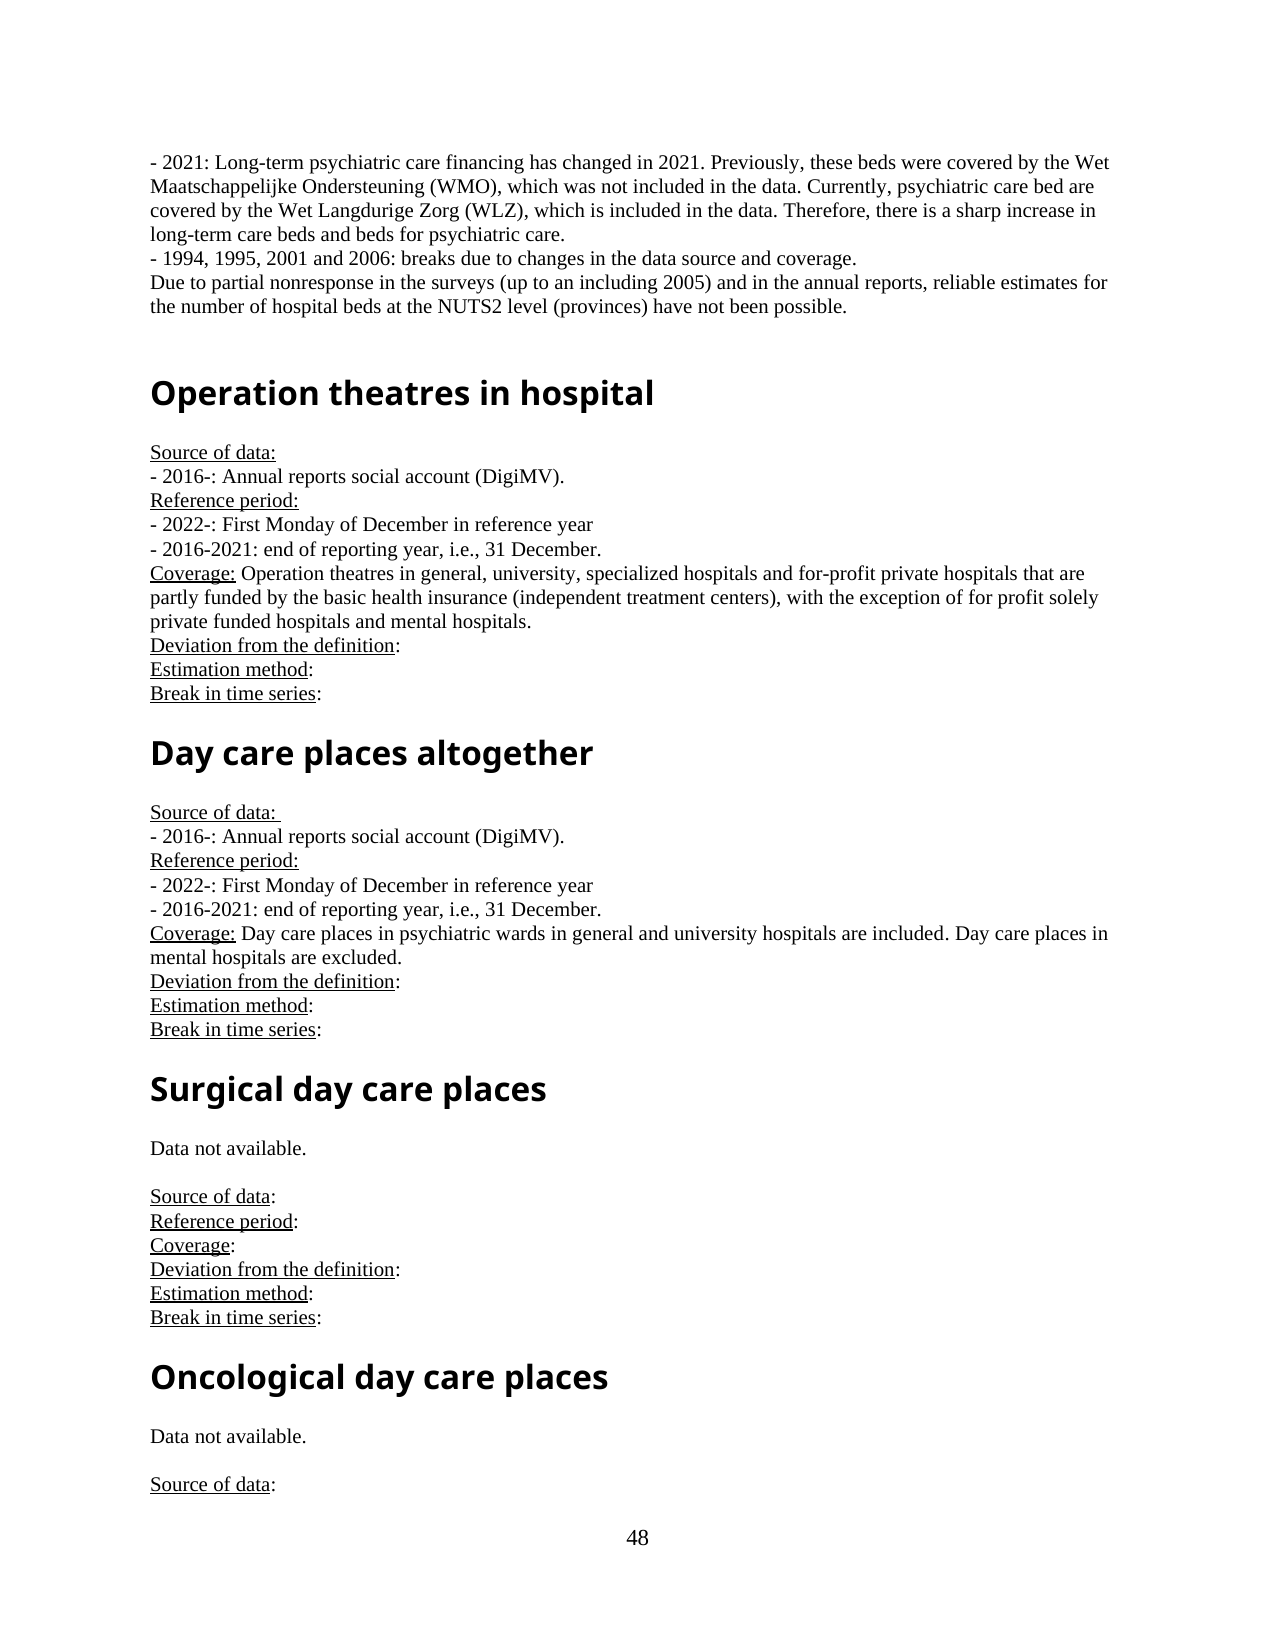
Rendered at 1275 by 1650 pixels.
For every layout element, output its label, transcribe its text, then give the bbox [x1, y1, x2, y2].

text - 2016-2021: end of reporting year, i.e., 31 December. [150, 897, 1125, 921]
text - 2016-: Annual reports social account (DigiMV). [150, 824, 1125, 848]
text Break in time series: [150, 1305, 1125, 1329]
subtitle Surgical day care places [150, 1066, 1125, 1111]
text - 2021: Long-term psychiatric care financing has changed in 2021. Previously, these beds were covered by the Wet Maatschappelijke Ondersteuning (WMO), which was not included in the data. Currently, psychiatric care bed are covered by the Wet Langdurige Zorg (WLZ), which is included in the data. Therefore, there is a sharp increase in long-term care beds and beds for psychiatric care. [150, 150, 1125, 246]
text Reference period: [150, 848, 1125, 872]
text Data not available. [150, 1136, 1125, 1160]
text Deviation from the definition: [150, 1257, 1125, 1281]
subtitle Operation theatres in hospital [150, 370, 1125, 415]
text Coverage: Operation theatres in general, university, specialized hospitals and for-profit private hospitals that are partly funded by the basic health insurance (independent treatment centers), with the exception of for profit solely private funded hospitals and mental hospitals. [150, 561, 1125, 633]
text - 1994, 1995, 2001 and 2006: breaks due to changes in the data source and coverage. [150, 246, 1125, 270]
text Source of data: [150, 800, 1125, 824]
text Estimation method: [150, 657, 1125, 681]
text Due to partial nonresponse in the surveys (up to an including 2005) and in the annual reports, reliable estimates for the number of hospital beds at the NUTS2 level (provinces) have not been possible. [150, 270, 1125, 318]
text Estimation method: [150, 1281, 1125, 1305]
text - 2016-2021: end of reporting year, i.e., 31 December. [150, 536, 1125, 561]
text Reference period: [150, 1208, 1125, 1233]
text Estimation method: [150, 993, 1125, 1017]
text - 2022-: First Monday of December in reference year [150, 512, 1125, 536]
text Deviation from the definition: [150, 633, 1125, 657]
text Break in time series: [150, 1017, 1125, 1041]
subtitle Day care places altogether [150, 730, 1125, 775]
text Source of data: [150, 440, 1125, 464]
subtitle Oncological day care places [150, 1354, 1125, 1399]
text Coverage: Day care places in psychiatric wards in general and university hospitals are included. Day care places in mental hospitals are excluded. [150, 921, 1125, 969]
text Data not available. [150, 1424, 1125, 1448]
text Coverage: [150, 1233, 1125, 1257]
text Source of data: [150, 1184, 1125, 1208]
text - 2016-: Annual reports social account (DigiMV). [150, 464, 1125, 488]
text Source of data: [150, 1472, 1125, 1496]
text Break in time series: [150, 681, 1125, 705]
text Deviation from the definition: [150, 969, 1125, 993]
text - 2022-: First Monday of December in reference year [150, 872, 1125, 897]
text Reference period: [150, 488, 1125, 512]
